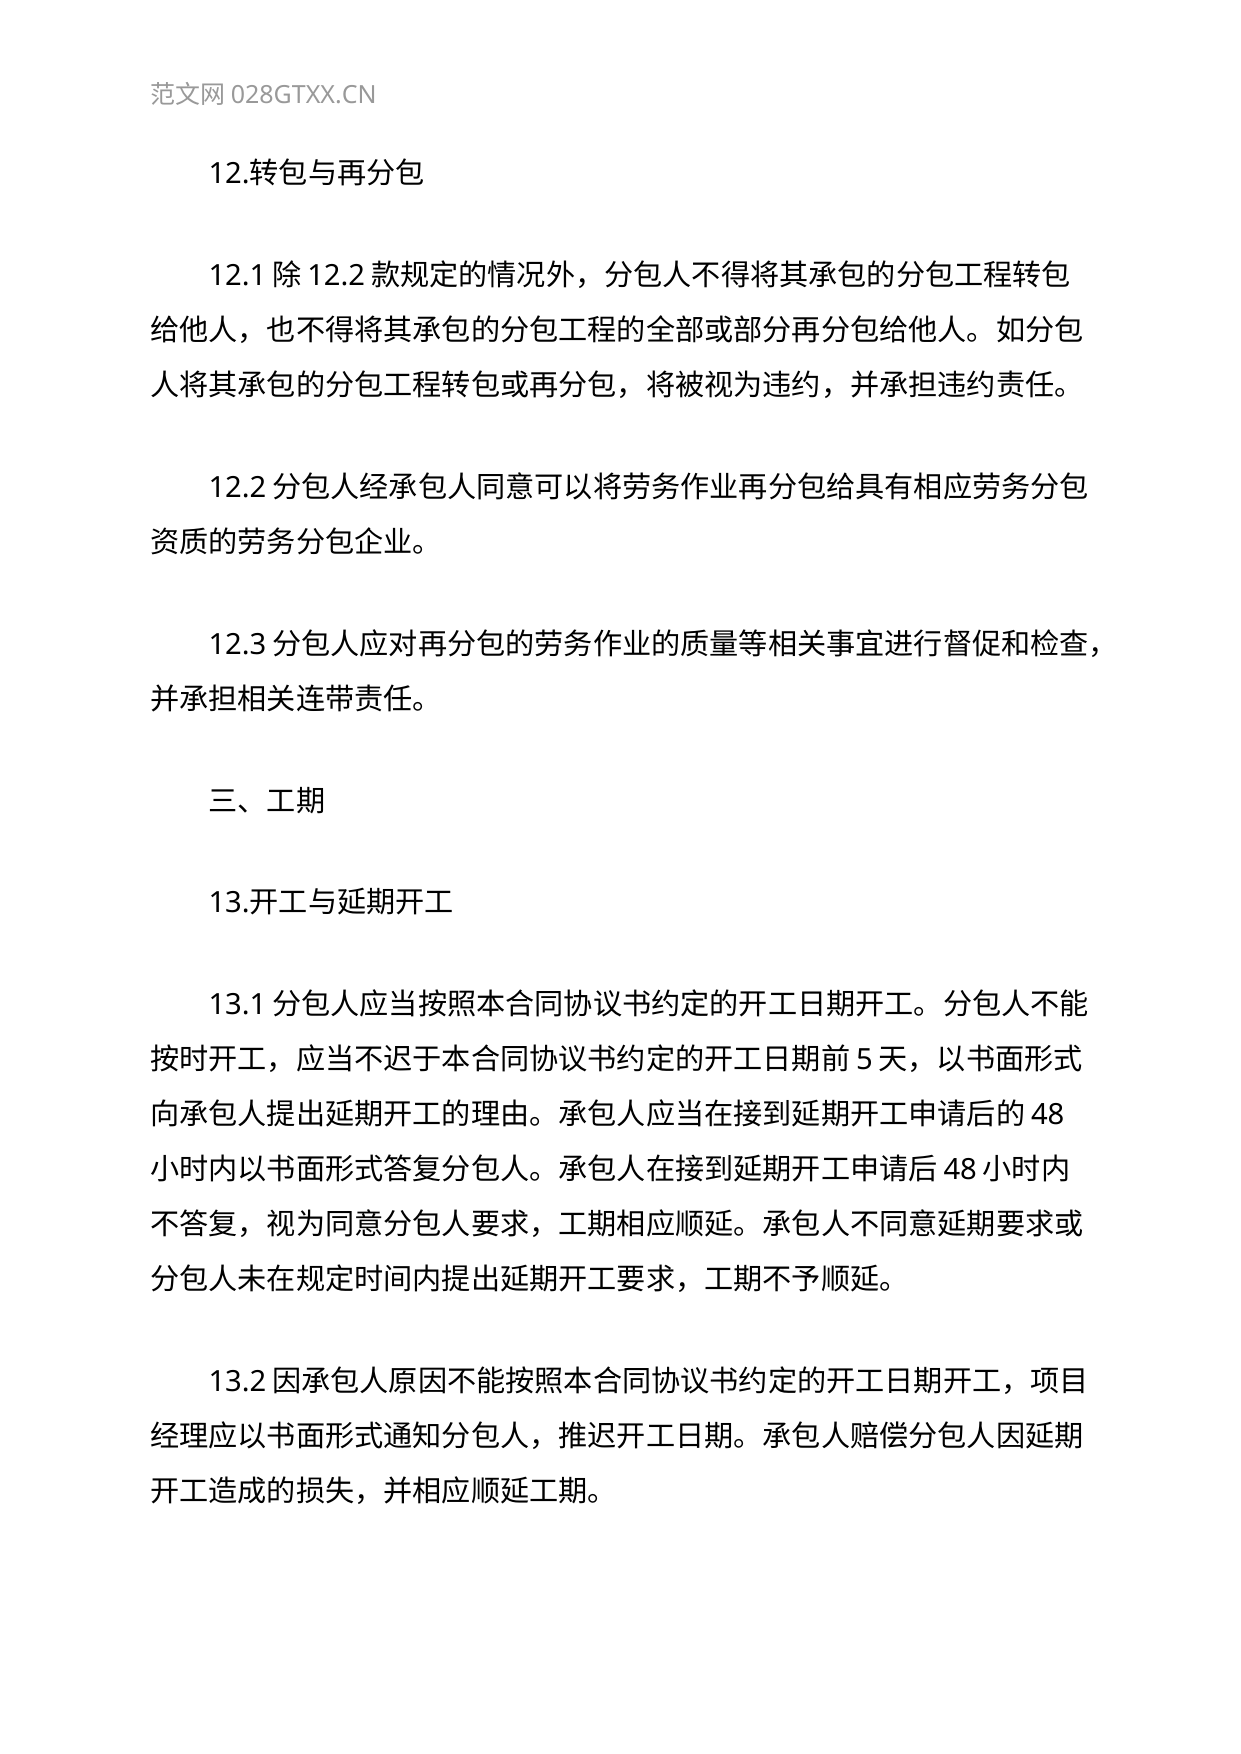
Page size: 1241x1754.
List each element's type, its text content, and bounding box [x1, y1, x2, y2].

text 12.转包与再分包 [150, 150, 1090, 192]
text 12.1除12.2款规定的情况外，分包人不得将其承包的分包工程转包给他人，也不得将其承包的分包工程的全部或部分再分包给他人。如分包人将其承包的分包工程转包或再分包，将被视为违约，并承担违约责任。 [150, 252, 1090, 404]
text 13.2因承包人原因不能按照本合同协议书约定的开工日期开工，项目经理应以书面形式通知分包人，推迟开工日期。承包人赔偿分包人因延期开工造成的损失，并相应顺延工期。 [150, 1358, 1090, 1510]
text 12.2分包人经承包人同意可以将劳务作业再分包给具有相应劳务分包资质的劳务分包企业。 [150, 464, 1090, 561]
text 12.3分包人应对再分包的劳务作业的质量等相关事宜进行督促和检查，并承担相关连带责任。 [150, 620, 1090, 718]
text 13.开工与延期开工 [150, 879, 1090, 921]
text 13.1分包人应当按照本合同协议书约定的开工日期开工。分包人不能按时开工，应当不迟于本合同协议书约定的开工日期前5天，以书面形式向承包人提出延期开工的理由。承包人应当在接到延期开工申请后的48小时内以书面形式答复分包人。承包人在接到延期开工申请后48小时内不答复，视为同意分包人要求，工期相应顺延。承包人不同意延期要求或分包人未在规定时间内提出延期开工要求，工期不予顺延。 [150, 981, 1090, 1298]
text 三、工期 [150, 777, 1090, 819]
